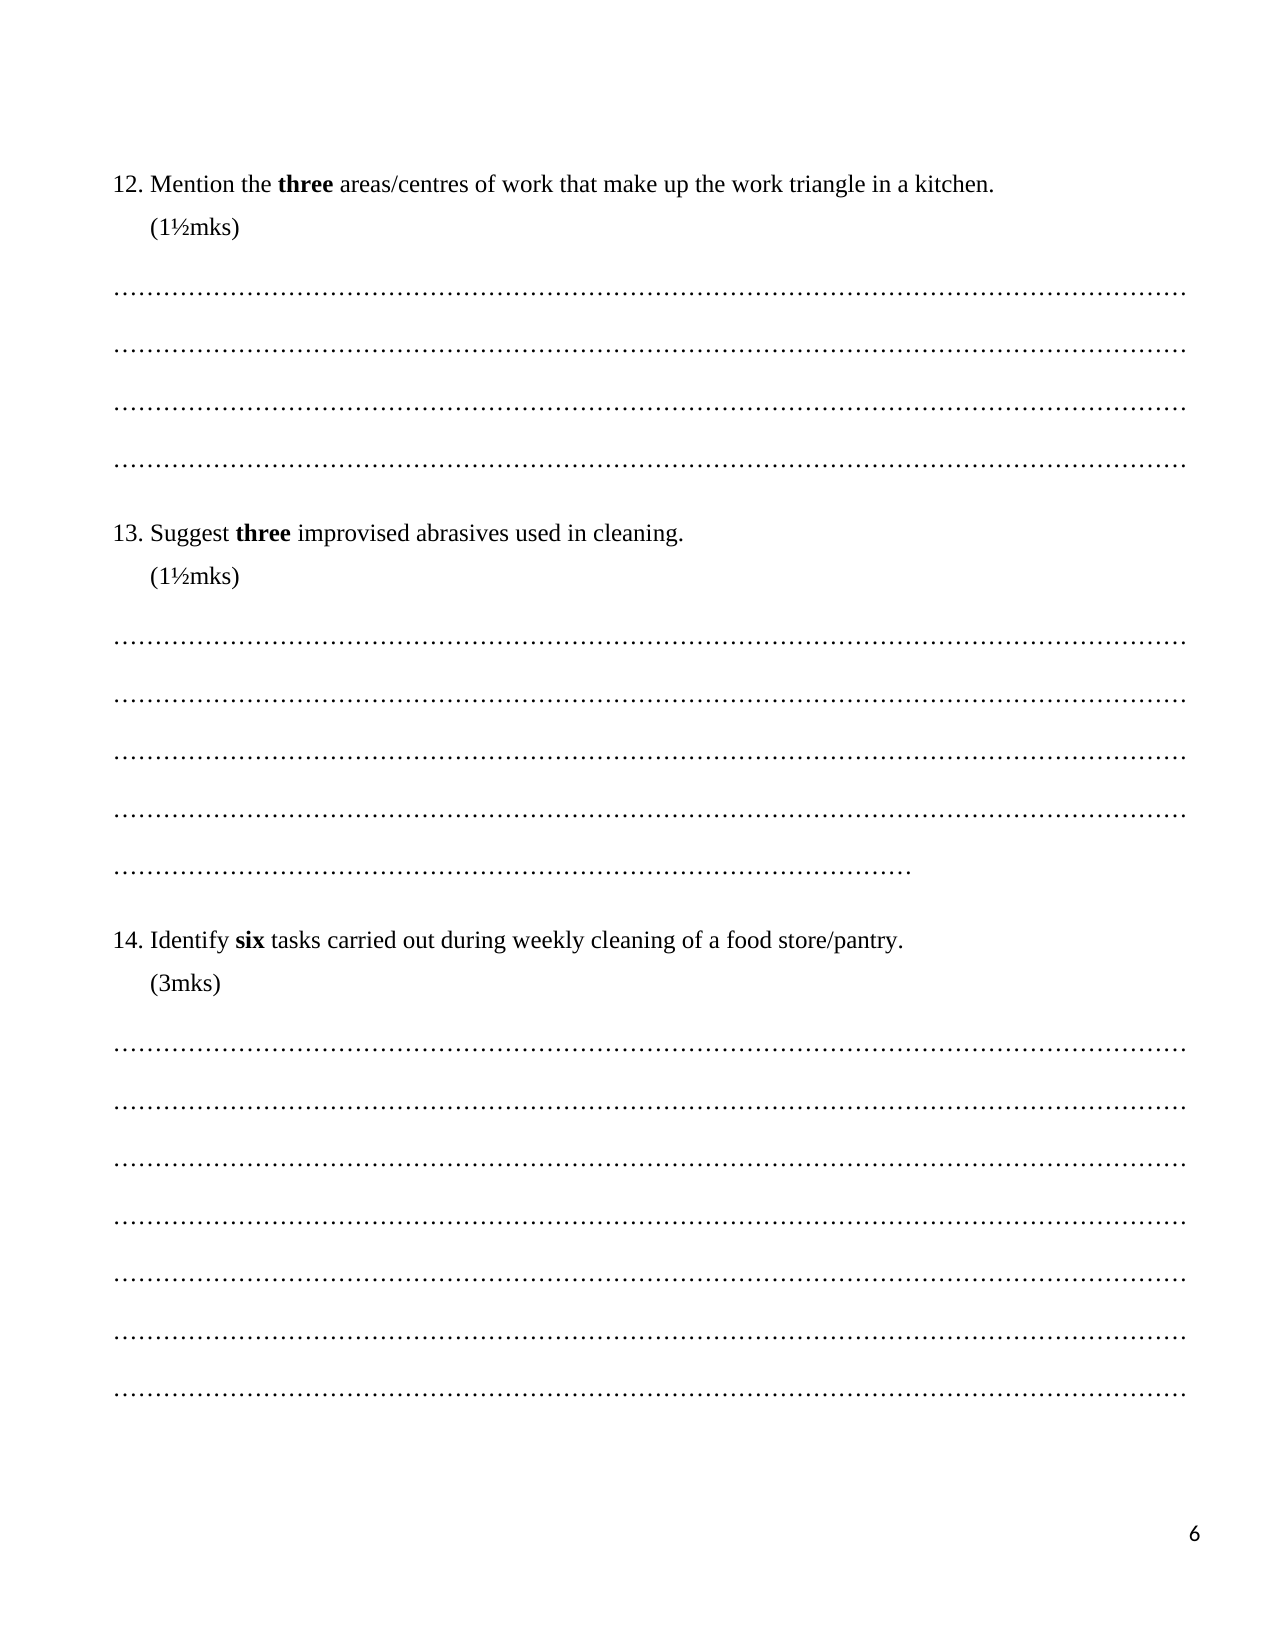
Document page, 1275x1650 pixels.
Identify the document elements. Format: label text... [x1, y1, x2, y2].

list Mention the three areas/centres of work that make up the work triangle in a kitchen. (1½mks) [112, 169, 1200, 241]
text ………………………………………………………………………………………………………………………………………………………………………………………………………………………………………………………………………………………………………………………………………………………………………………………………………………………………………………………………………… [112, 272, 1200, 473]
text ………………………………………………………………………………………………………………………………………………………………………………………………………………………………………………………………………………………………………………………………………………………………………………………………………………………………………………………………………………………………………………………………………………………………………………………………………………………………………………………………………………………………………………………………………………………………………………………………………………………………… [112, 1028, 1200, 1402]
text ……………………………………………………………………………………………………………………………………………………………………………………………………………………………………………………………………………………………………………………………………………………………………………………………………………………………………………………………………………………………………………………………………………………………… [112, 621, 1200, 880]
list Suggest three improvised abrasives used in cleaning. (1½mks) [112, 518, 1200, 590]
list Identify six tasks carried out during weekly cleaning of a food store/pantry. (3mks) [112, 925, 1200, 997]
